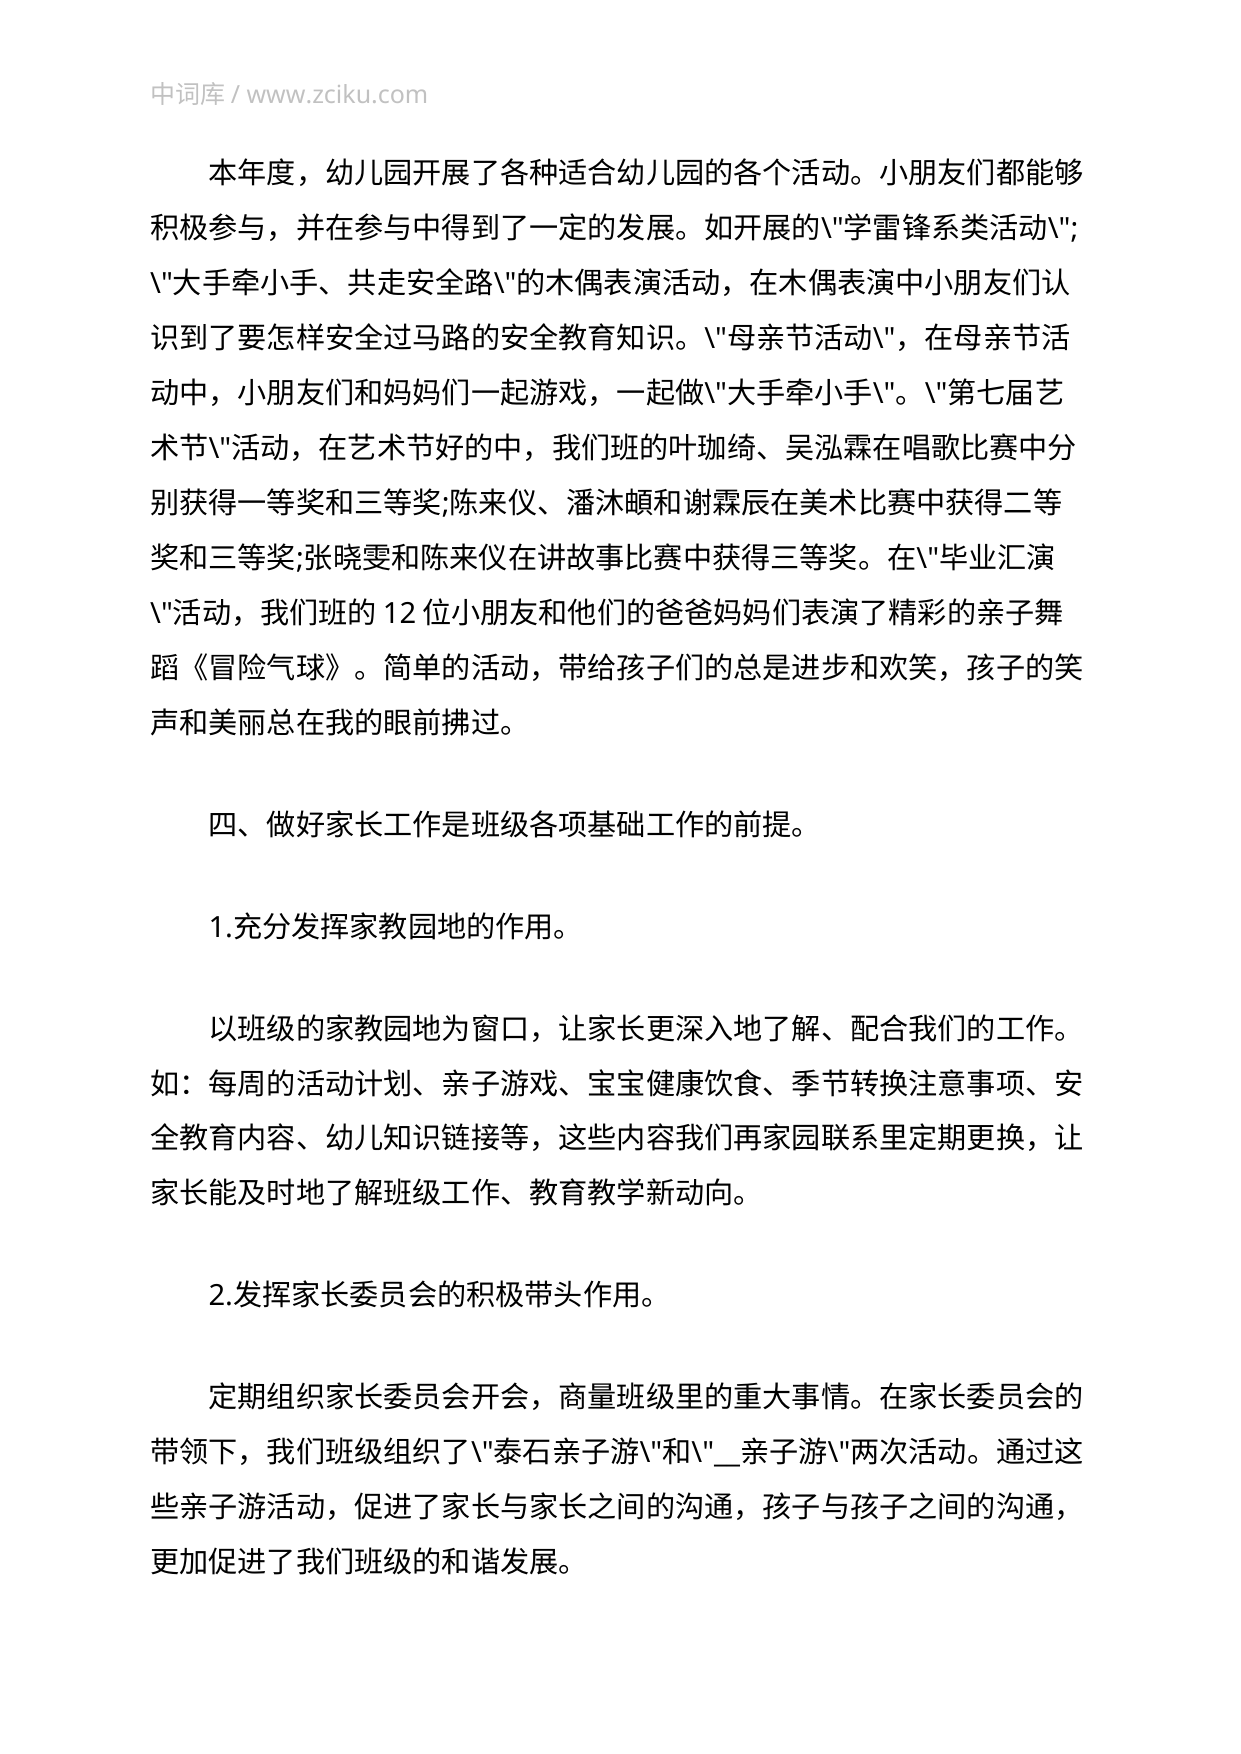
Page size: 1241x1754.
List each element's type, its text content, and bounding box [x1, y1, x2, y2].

text 1.充分发挥家教园地的作用。 [150, 903, 1090, 946]
text 以班级的家教园地为窗口，让家长更深入地了解、配合我们的工作。如：每周的活动计划、亲子游戏、宝宝健康饮食、季节转换注意事项、安全教育内容、幼儿知识链接等，这些内容我们再家园联系里定期更换，让家长能及时地了解班级工作、教育教学新动向。 [150, 1005, 1090, 1212]
text 本年度，幼儿园开展了各种适合幼儿园的各个活动。小朋友们都能够积极参与，并在参与中得到了一定的发展。如开展的\"学雷锋系类活动\";\"大手牵小手、共走安全路\"的木偶表演活动，在木偶表演中小朋友们认识到了要怎样安全过马路的安全教育知识。\"母亲节活动\"，在母亲节活动中，小朋友们和妈妈们一起游戏，一起做\"大手牵小手\"。\"第七届艺术节\"活动，在艺术节好的中，我们班的叶珈绮、吴泓霖在唱歌比赛中分别获得一等奖和三等奖;陈来仪、潘沐頔和谢霖辰在美术比赛中获得二等奖和三等奖;张晓雯和陈来仪在讲故事比赛中获得三等奖。在\"毕业汇演\"活动，我们班的12位小朋友和他们的爸爸妈妈们表演了精彩的亲子舞蹈《冒险气球》。简单的活动，带给孩子们的总是进步和欢笑，孩子的笑声和美丽总在我的眼前拂过。 [150, 150, 1090, 742]
text 定期组织家长委员会开会，商量班级里的重大事情。在家长委员会的带领下，我们班级组织了\"泰石亲子游\"和\"__亲子游\"两次活动。通过这些亲子游活动，促进了家长与家长之间的沟通，孩子与孩子之间的沟通，更加促进了我们班级的和谐发展。 [150, 1374, 1090, 1581]
text 四、做好家长工作是班级各项基础工作的前提。 [150, 802, 1090, 844]
text 2.发挥家长委员会的积极带头作用。 [150, 1272, 1090, 1314]
